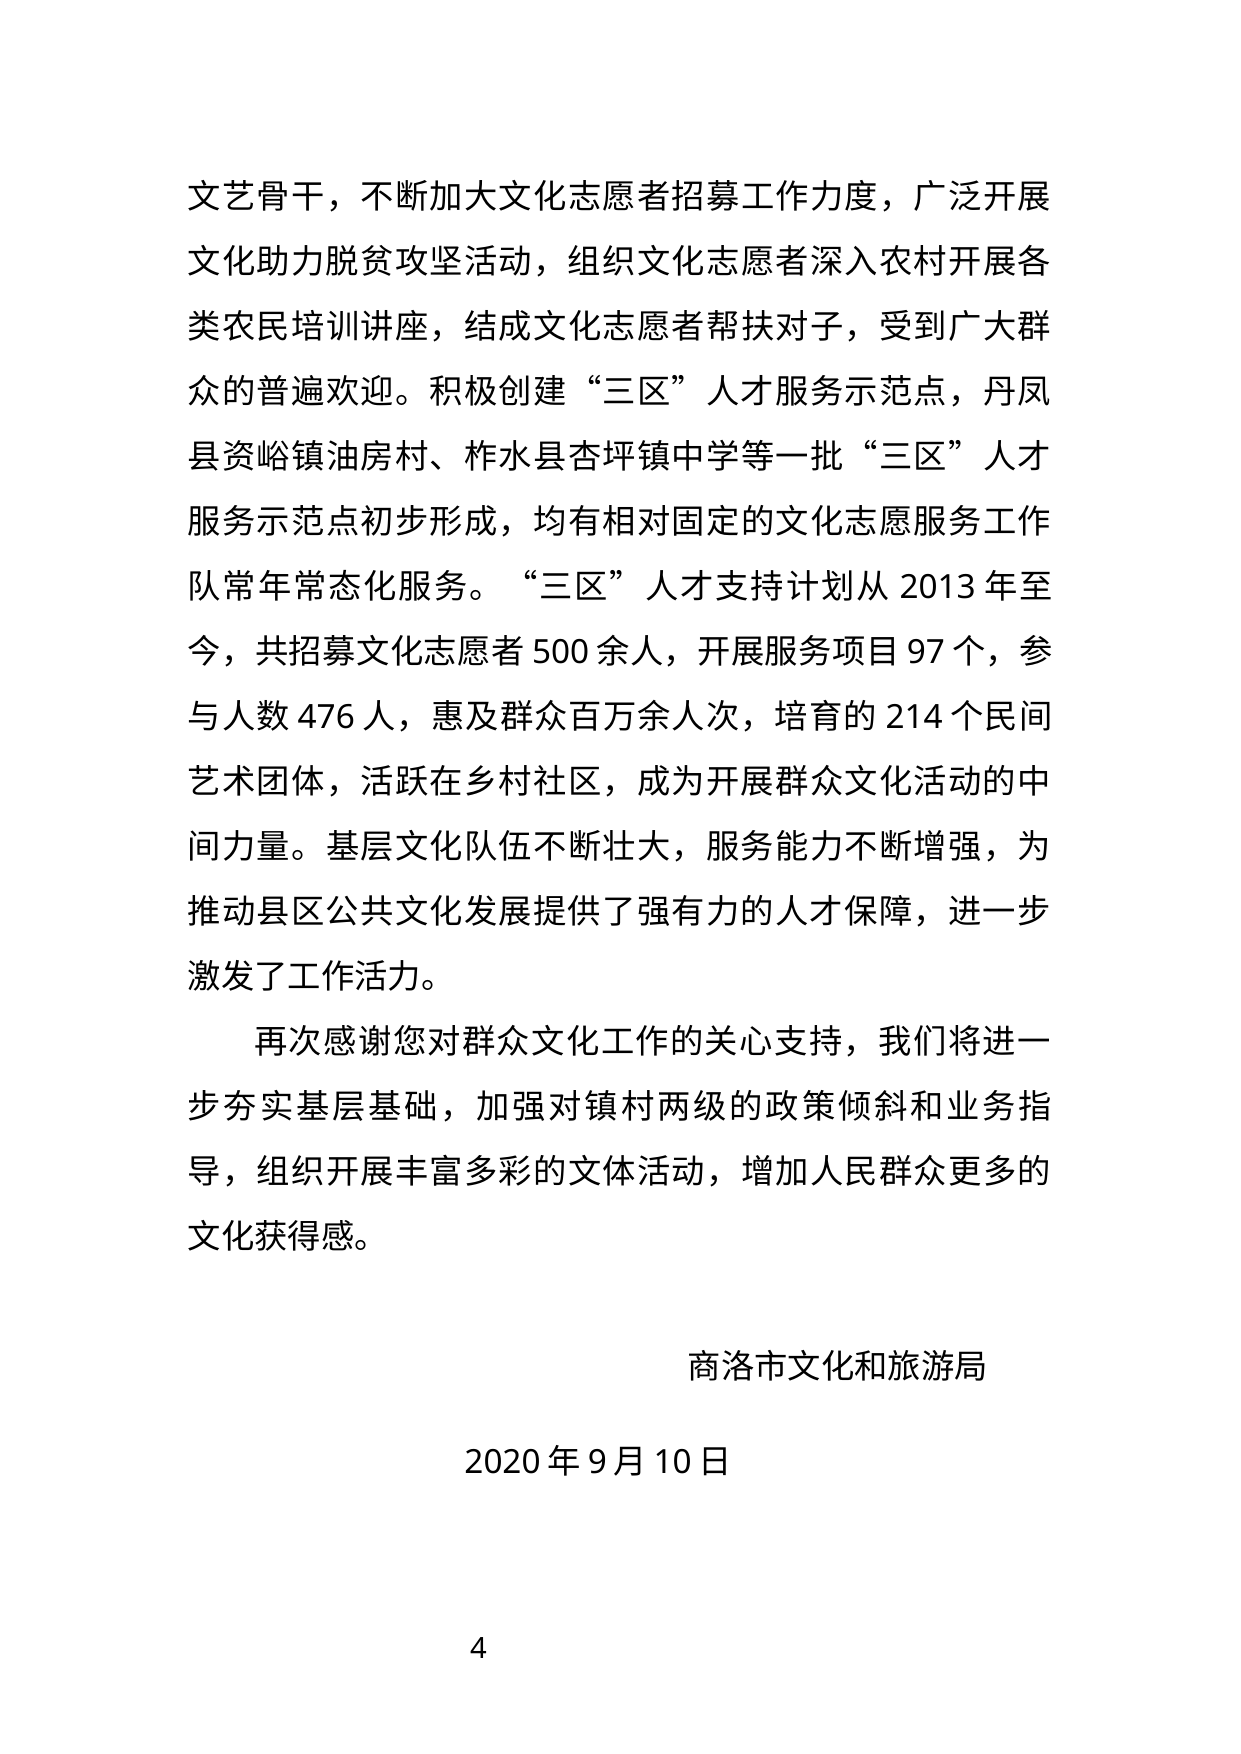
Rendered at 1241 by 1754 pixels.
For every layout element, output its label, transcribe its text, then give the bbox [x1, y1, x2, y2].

list 再次感谢您对群众文化工作的关心支持，我们将进一步夯实基层基础，加强对镇村两级的政策倾斜和业务指导，组织开展丰富多彩的文体活动，增加人民群众更多的文化获得感。 [187, 1007, 1053, 1267]
text 商洛市文化和旅游局 [187, 1332, 1053, 1397]
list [187, 162, 1053, 1007]
subtitle 2020年9月10日 [187, 1426, 1053, 1491]
